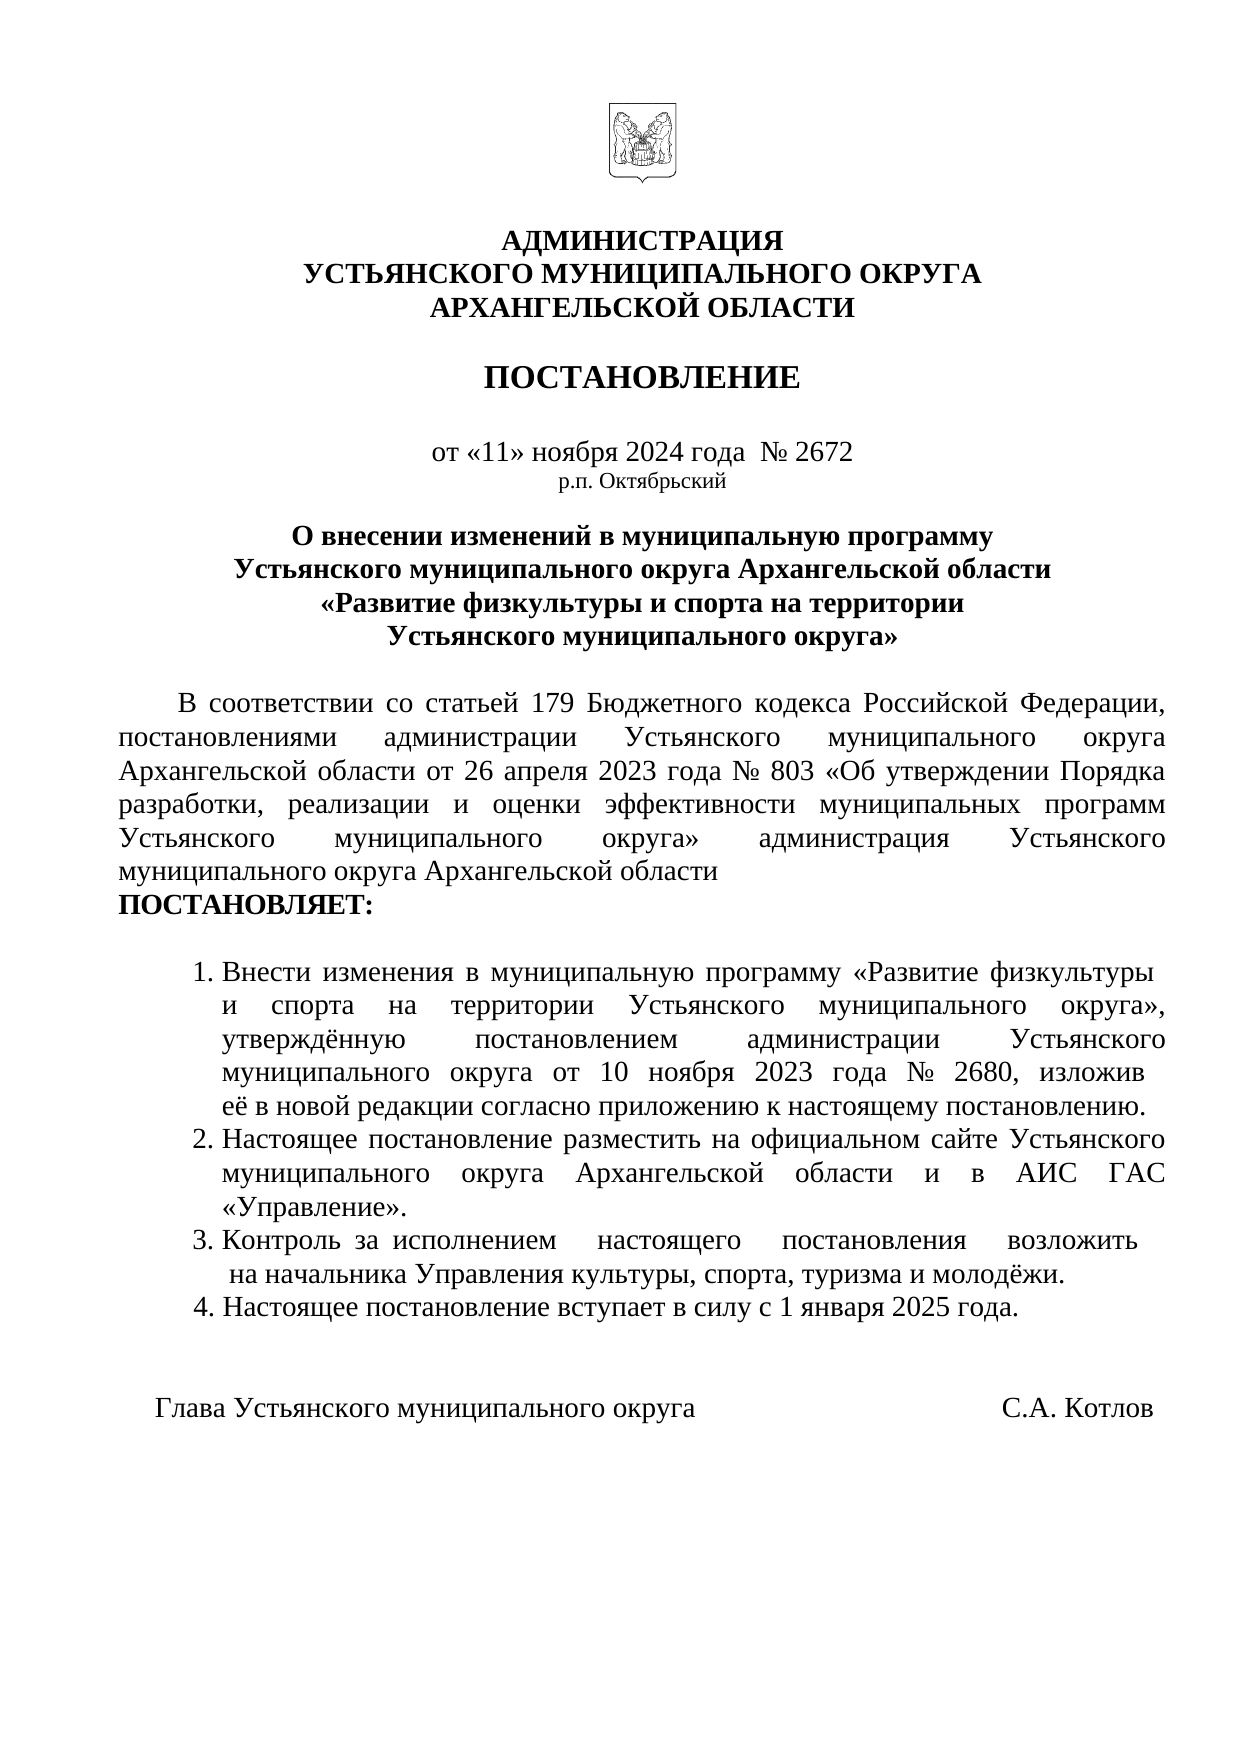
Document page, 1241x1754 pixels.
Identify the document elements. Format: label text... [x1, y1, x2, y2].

text ПОСТАНОВЛЕНИЕ [118, 357, 1167, 396]
text от «11» ноября 2024 года № 2672 [118, 434, 1167, 467]
title Устьянского муниципального округа» [118, 618, 1167, 652]
title 4. Настоящее постановление вступает в силу с 1 января 2025 года. [193, 1289, 1181, 1323]
text Устьянского муниципального округа Архангельской области [118, 551, 1167, 585]
picture [608, 103, 677, 185]
text Глава Устьянского муниципального округа С.А. Котлов [118, 1390, 1167, 1423]
subtitle АДМИНИСТРАЦИЯ [118, 223, 1167, 257]
text р.п. Октябрьский [118, 467, 1167, 494]
text ПОСТАНОВЛЯЕТ: [118, 887, 1167, 920]
list Настоящее постановление разместить на официальном сайте Устьянского муниципального округа Архангельской области и в АИС ГАС «Управление». [192, 1122, 1167, 1222]
subtitle УСТЬЯНСКОГО МУНИЦИПАЛЬНОГО ОКРУГА [118, 257, 1167, 290]
subtitle АРХАНГЕЛЬСКОЙ ОБЛАСТИ [118, 290, 1167, 324]
title «Развитие физкультуры и спорта на территории [118, 585, 1167, 618]
title В соответствии со статьей 179 Бюджетного кодекса Российской Федерации, постановлениями администрации Устьянского муниципального округа Архангельской области от 26 апреля 2023 года № 803 «Об утверждении Порядка разработки, реализации и оценки эффективности муниципальных программ Устьянского муниципального округа» администрация Устьянского муниципального округа Архангельской области [118, 686, 1167, 887]
title Внести изменения в муниципальную программу «Развитие физкультуры и спорта на территории Устьянского муниципального округа», утверждённую постановлением администрации Устьянского муниципального округа от 10 ноября 2023 года № 2680, изложив её в новой редакции согласно приложению к настоящему постановлению. [192, 954, 1167, 1122]
list Контроль за исполнением настоящего постановления возложить на начальника Управления культуры, спорта, туризма и молодёжи. [192, 1222, 1167, 1289]
text О внесении изменений в муниципальную программу [118, 518, 1167, 551]
